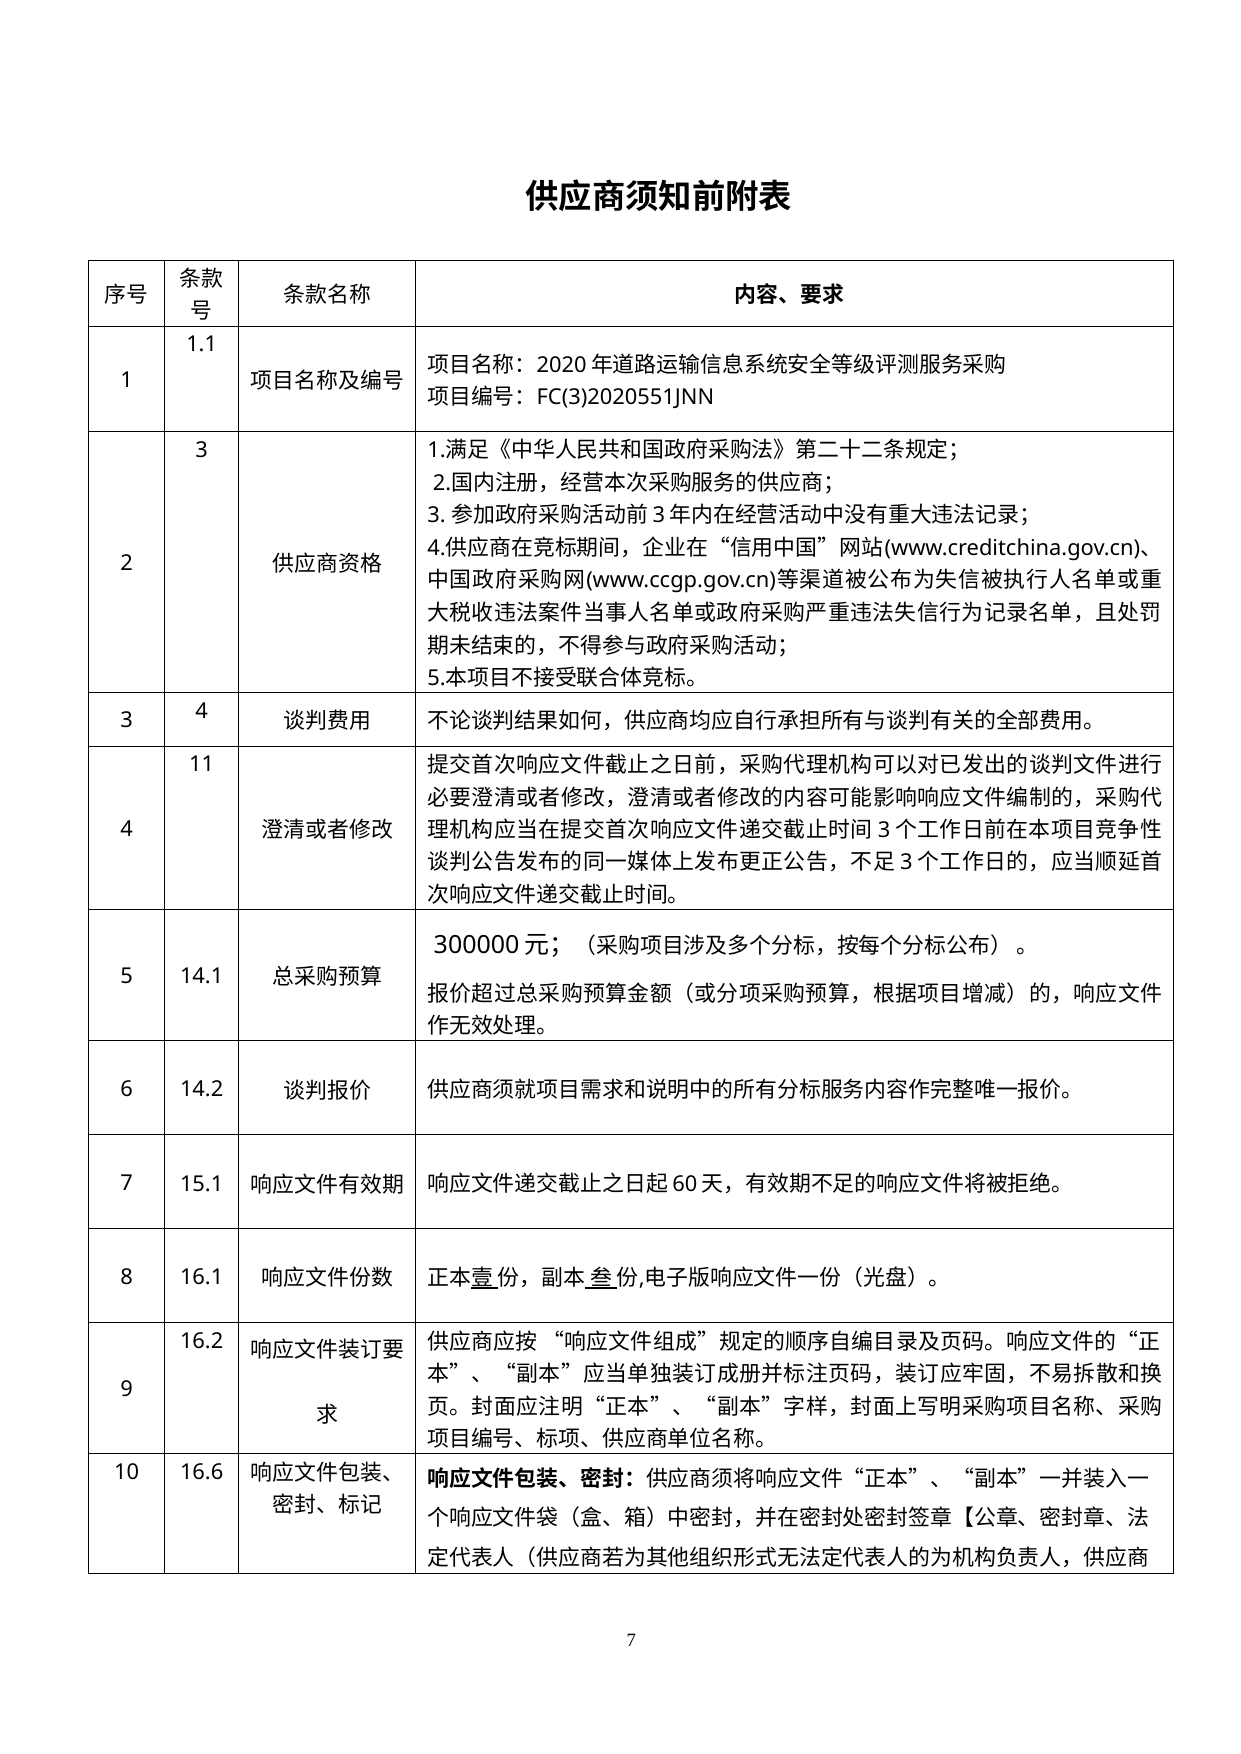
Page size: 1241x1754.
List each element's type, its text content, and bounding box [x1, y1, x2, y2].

table_cell 澄清或者修改 [239, 747, 415, 909]
table_cell 9 [89, 1323, 164, 1453]
table_cell 项目名称：2020年道路运输信息系统安全等级评测服务采购 项目编号：FC(3)2020551JNN [416, 327, 1173, 431]
table_cell 1 [89, 327, 164, 431]
table_cell 谈判报价 [239, 1041, 415, 1134]
table_cell 响应文件份数 [239, 1229, 415, 1322]
table_cell 5 [89, 910, 164, 1040]
table_cell 供应商资格 [239, 432, 415, 692]
table_header 内容、要求 [416, 261, 1173, 326]
table_cell 11 [165, 747, 238, 909]
table_cell 不论谈判结果如何，供应商均应自行承担所有与谈判有关的全部费用。 [416, 693, 1173, 746]
table_cell 供应商应按 “响应文件组成”规定的顺序自编目录及页码。响应文件的“正本”、“副本”应当单独装订成册并标注页码，装订应牢固，不易拆散和换页。封面应注明“正本”、“副本”字样，封面上写明采购项目名称、采购项目编号、标项、供应商单位名称。 [416, 1323, 1173, 1453]
table_cell 1.1 [165, 327, 238, 431]
table_cell 1.满足《中华人民共和国政府采购法》第二十二条规定； 2.国内注册，经营本次采购服务的供应商； 3. 参加政府采购活动前3年内在经营活动中没有重大违法记录； 4.供应商在竞标期间，企业在“信用中国”网站(www.creditchina.gov.cn)、中国政府采购网(www.ccgp.gov.cn)等渠道被公布为失信被执行人名单或重大税收违法案件当事人名单或政府采购严重违法失信行为记录名单，且处罚期未结束的，不得参与政府采购活动； 5.本项目不接受联合体竞标。 [416, 432, 1173, 692]
table_cell 响应文件装订要求 [239, 1323, 415, 1453]
table_header 序号 [89, 261, 164, 326]
table_cell 15.1 [165, 1135, 238, 1228]
table_cell 总采购预算 [239, 910, 415, 1040]
table_cell 项目名称及编号 [239, 327, 415, 431]
table_cell 14.1 [165, 910, 238, 1040]
table_cell 响应文件有效期 [239, 1135, 415, 1228]
table_cell 4 [89, 747, 164, 909]
table_cell 提交首次响应文件截止之日前，采购代理机构可以对已发出的谈判文件进行必要澄清或者修改，澄清或者修改的内容可能影响响应文件编制的，采购代理机构应当在提交首次响应文件递交截止时间3个工作日前在本项目竞争性谈判公告发布的同一媒体上发布更正公告，不足3个工作日的，应当顺延首次响应文件递交截止时间。 [416, 747, 1173, 909]
table_header 条款号 [165, 261, 238, 326]
table_cell 响应文件包装、密封、标记 [239, 1454, 415, 1573]
table_cell 6 [89, 1041, 164, 1134]
table_cell 14.2 [165, 1041, 238, 1134]
table_cell 16.6 [165, 1454, 238, 1573]
table_cell 2 [89, 432, 164, 692]
table_cell 谈判费用 [239, 693, 415, 746]
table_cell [416, 1454, 1173, 1573]
table_cell 供应商须就项目需求和说明中的所有分标服务内容作完整唯一报价。 [416, 1041, 1173, 1134]
table_cell 响应文件递交截止之日起60天，有效期不足的响应文件将被拒绝。 [416, 1135, 1173, 1228]
table_header 条款名称 [239, 261, 415, 326]
table_cell 16.2 [165, 1323, 238, 1453]
table_cell 3 [89, 693, 164, 746]
table_cell 4 [165, 693, 238, 746]
table_cell 正本壹 份，副本 叁 份,电子版响应文件一份（光盘）。 [416, 1229, 1173, 1322]
table_cell 10 [89, 1454, 164, 1573]
text 供应商须知前附表 [150, 162, 1112, 259]
table_cell 3 [165, 432, 238, 692]
table_cell 300000元；（采购项目涉及多个分标，按每个分标公布） 。 报价超过总采购预算金额（或分项采购预算，根据项目增减）的，响应文件作无效处理。 [416, 910, 1173, 1040]
table_cell 8 [89, 1229, 164, 1322]
table_cell 7 [89, 1135, 164, 1228]
table_cell 16.1 [165, 1229, 238, 1322]
